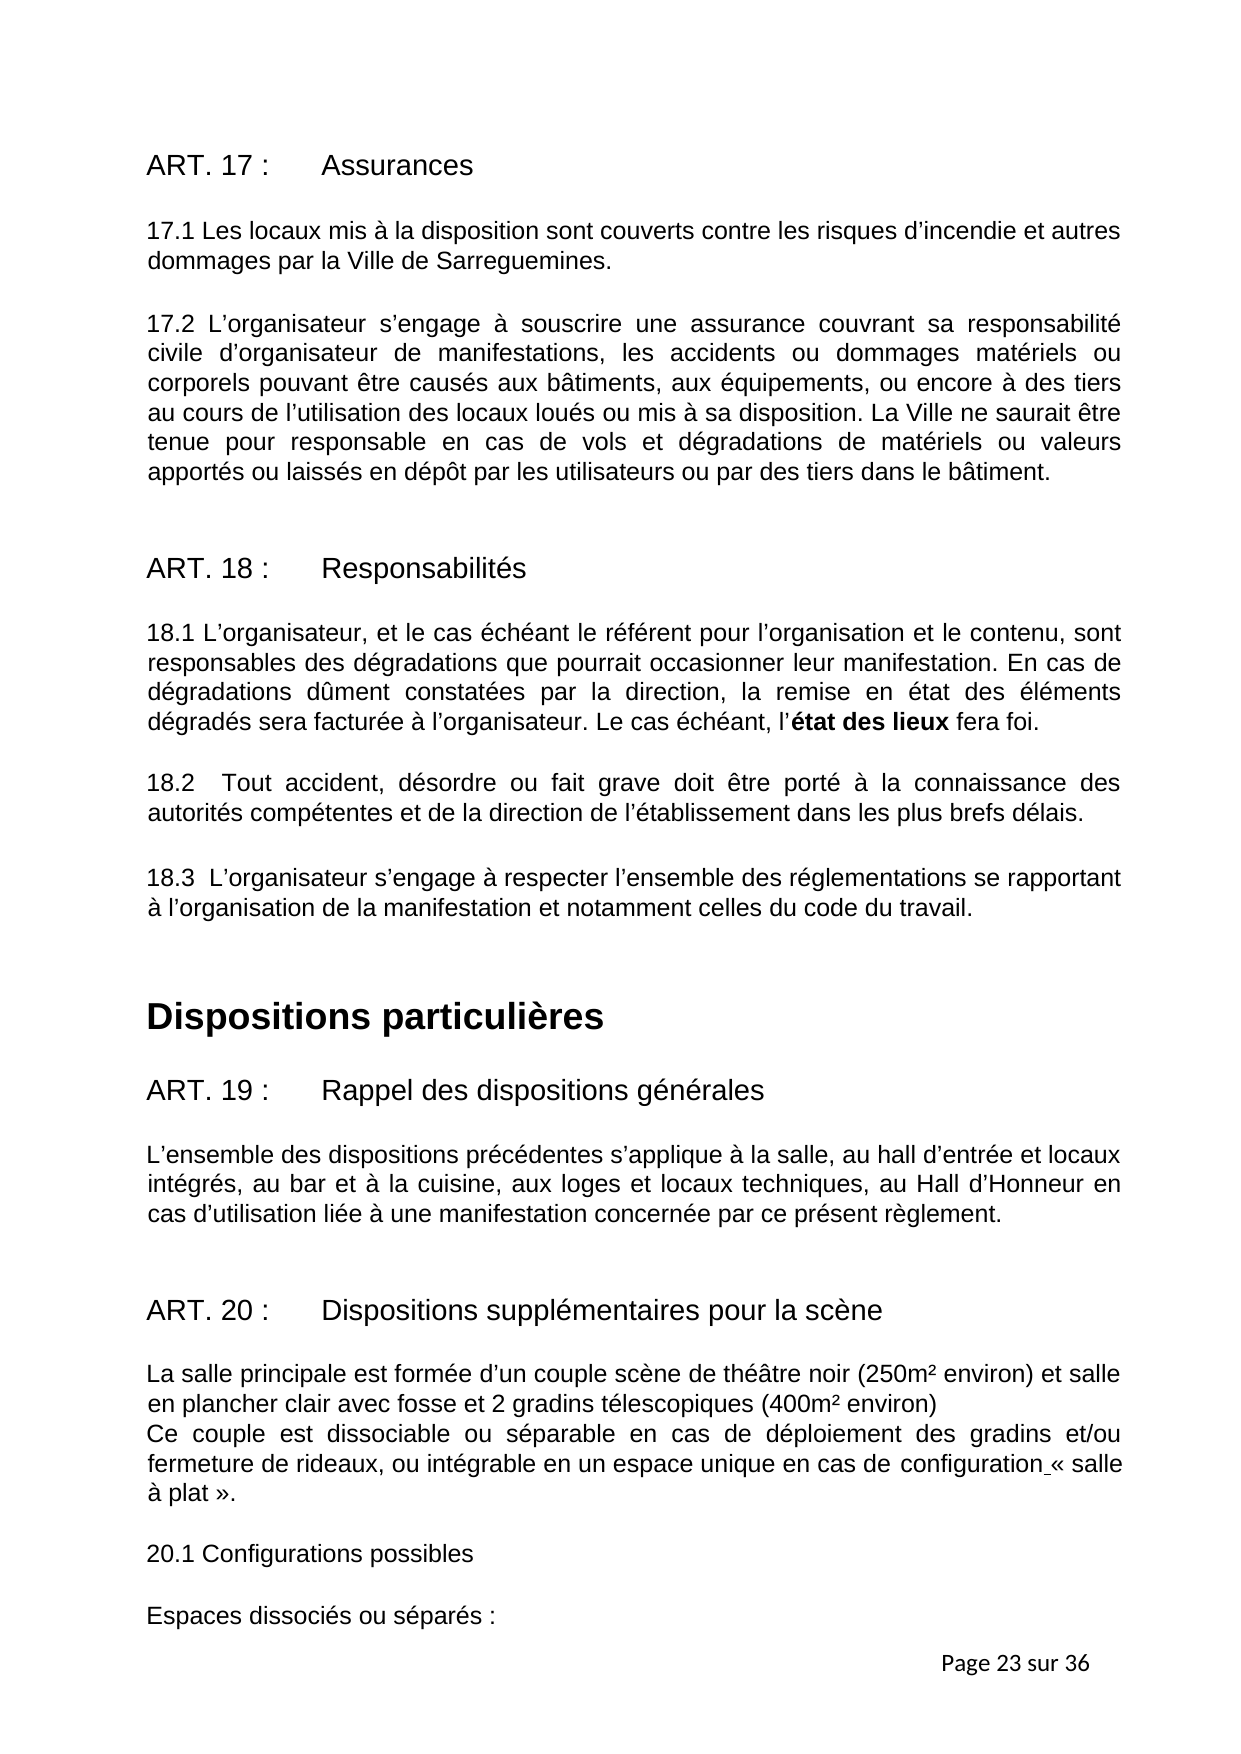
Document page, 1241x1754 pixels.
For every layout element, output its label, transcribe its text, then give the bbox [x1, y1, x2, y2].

text 18.2 Tout accident, désordre ou fait grave doit être porté à la connaissance des autorités compétentes et de la direction de l’établissement dans les plus brefs délais. [146, 768, 1123, 826]
text 20.1 Configurations possibles [146, 1539, 1123, 1568]
subtitle ART. 20 : Dispositions supplémentaires pour la scène [146, 1293, 1123, 1326]
text L’ensemble des dispositions précédentes s’applique à la salle, au hall d’entrée et locaux intégrés, au bar et à la cuisine, aux loges et locaux techniques, au Hall d’Honneur en cas d’utilisation liée à une manifestation concernée par ce présent règlement. [146, 1140, 1123, 1228]
text Ce couple est dissociable ou séparable en cas de déploiement des gradins et/ou fermeture de rideaux, ou intégrable en un espace unique en cas de configuration « salle à plat ». [146, 1419, 1123, 1507]
text Espaces dissociés ou séparés : [146, 1601, 1123, 1629]
subtitle ART. 18 : Responsabilités [146, 551, 1123, 585]
subtitle ART. 17 : Assurances [146, 148, 1123, 181]
subtitle ART. 19 : Rappel des dispositions générales [146, 1073, 1123, 1107]
text 18.3 L’organisateur s’engage à respecter l’ensemble des réglementations se rapportant à l’organisation de la manifestation et notamment celles du code du travail. [146, 863, 1123, 921]
text 17.2 L’organisateur s’engage à souscrire une assurance couvrant sa responsabilité civile d’organisateur de manifestations, les accidents ou dommages matériels ou corporels pouvant être causés aux bâtiments, aux équipements, ou encore à des tiers au cours de l’utilisation des locaux loués ou mis à sa disposition. La Ville ne saurait être tenue pour responsable en cas de vols et dégradations de matériels ou valeurs apportés ou laissés en dépôt par les utilisateurs ou par des tiers dans le bâtiment. [146, 309, 1123, 486]
subtitle Dispositions particulières [146, 994, 1123, 1037]
text 18.1 L’organisateur, et le cas échéant le référent pour l’organisation et le contenu, sont responsables des dégradations que pourrait occasionner leur manifestation. En cas de dégradations dûment constatées par la direction, la remise en état des éléments dégradés sera facturée à l’organisateur. Le cas échéant, l’état des lieux fera foi. [146, 618, 1123, 736]
text La salle principale est formée d’un couple scène de théâtre noir (250m² environ) et salle en plancher clair avec fosse et 2 gradins télescopiques (400m² environ) [146, 1359, 1123, 1418]
text 17.1 Les locaux mis à la disposition sont couverts contre les risques d’incendie et autres dommages par la Ville de Sarreguemines. [146, 216, 1123, 274]
